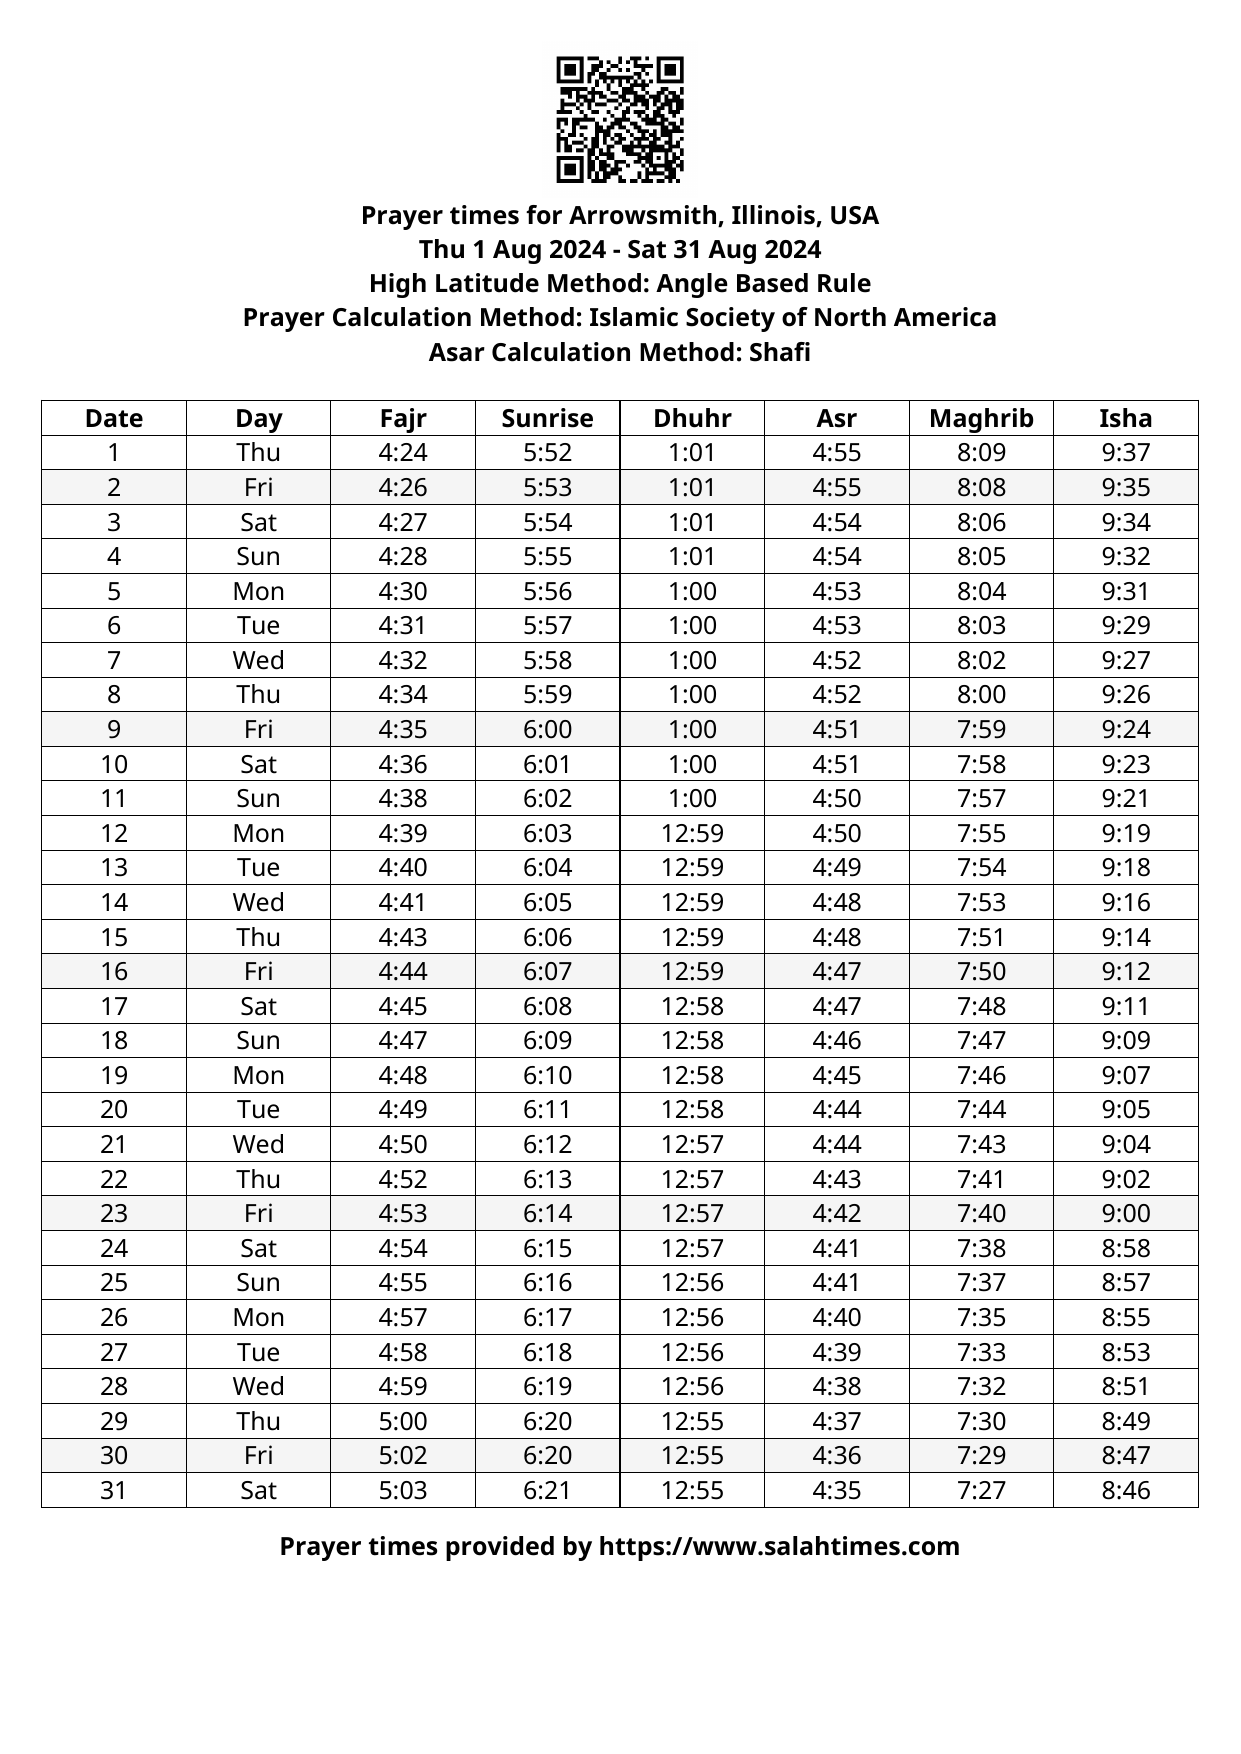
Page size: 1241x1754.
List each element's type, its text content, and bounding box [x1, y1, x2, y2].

table_cell Fri [187, 470, 330, 504]
table_cell 8:46 [1054, 1473, 1198, 1507]
table_cell 7:33 [910, 1335, 1053, 1368]
table_cell 12:57 [621, 1231, 764, 1264]
table_cell 13 [42, 851, 186, 884]
table_cell 9:24 [1054, 712, 1198, 746]
table_cell 31 [42, 1473, 186, 1507]
table_cell 8:09 [910, 436, 1053, 469]
table_cell 9:32 [1054, 539, 1198, 573]
table_cell Fri [187, 1439, 330, 1472]
table_cell 7:32 [910, 1369, 1053, 1403]
table_cell 4:44 [765, 1127, 909, 1161]
table_cell 1:00 [621, 781, 764, 815]
table_cell 9:04 [1054, 1127, 1198, 1161]
table_cell 1:01 [621, 505, 764, 538]
table_cell 4:46 [765, 1024, 909, 1057]
table_cell 12:58 [621, 989, 764, 1022]
table_cell Thu [187, 436, 330, 469]
table_cell 9:18 [1054, 851, 1198, 884]
table_cell 9:31 [1054, 574, 1198, 607]
table_cell 9:16 [1054, 885, 1198, 919]
table_cell 4:39 [765, 1335, 909, 1368]
table_cell 4:47 [331, 1024, 475, 1057]
table_cell 12:55 [621, 1439, 764, 1472]
text Thu 1 Aug 2024 - Sat 31 Aug 2024 [42, 232, 1198, 266]
table_cell 12:57 [621, 1127, 764, 1161]
table_cell 4:44 [765, 1093, 909, 1126]
table_cell Wed [187, 643, 330, 677]
text Prayer Calculation Method: Islamic Society of North America [42, 300, 1198, 334]
table_cell 6:18 [476, 1335, 619, 1368]
picture [542, 41, 699, 198]
table_cell 6:19 [476, 1369, 619, 1403]
table_cell 1 [42, 436, 186, 469]
table_cell Sat [187, 505, 330, 538]
table_cell 4:40 [331, 851, 475, 884]
table_cell 6:16 [476, 1266, 619, 1299]
table_cell 5:02 [331, 1439, 475, 1472]
table_cell 4:47 [765, 989, 909, 1022]
table_cell 4:47 [765, 954, 909, 988]
table_cell 2 [42, 470, 186, 504]
table_header Dhuhr [621, 401, 764, 434]
table_cell 5:03 [331, 1473, 475, 1507]
table_cell 4:51 [765, 747, 909, 780]
table_cell 4:48 [765, 920, 909, 953]
table_cell 9:29 [1054, 609, 1198, 642]
table_cell 12:57 [621, 1162, 764, 1195]
table_cell 4:41 [765, 1266, 909, 1299]
table_cell 8:04 [910, 574, 1053, 607]
table_cell 9:14 [1054, 920, 1198, 953]
table_cell 9:37 [1054, 436, 1198, 469]
table_cell 4:36 [765, 1439, 909, 1472]
table_cell 4:48 [331, 1058, 475, 1092]
table_cell 16 [42, 954, 186, 988]
table_cell 6:08 [476, 989, 619, 1022]
table_cell 10 [42, 747, 186, 780]
table_cell 9:11 [1054, 989, 1198, 1022]
table_cell 6:11 [476, 1093, 619, 1126]
table_cell 7:29 [910, 1439, 1053, 1472]
table_cell 4:59 [331, 1369, 475, 1403]
table_cell 9:19 [1054, 816, 1198, 849]
table_cell 8:00 [910, 678, 1053, 711]
table_cell 6:02 [476, 781, 619, 815]
table_cell 7:54 [910, 851, 1053, 884]
table_cell 12:56 [621, 1369, 764, 1403]
table_cell 12:59 [621, 920, 764, 953]
table_cell 9:05 [1054, 1093, 1198, 1126]
table_cell 4:53 [765, 609, 909, 642]
table_cell 25 [42, 1266, 186, 1299]
table_cell 12:55 [621, 1473, 764, 1507]
table_cell 9:35 [1054, 470, 1198, 504]
table_header Sunrise [476, 401, 619, 434]
table_cell 21 [42, 1127, 186, 1161]
table_cell 4:38 [765, 1369, 909, 1403]
table_cell Sun [187, 1024, 330, 1057]
table_cell 9:02 [1054, 1162, 1198, 1195]
table_cell 3 [42, 505, 186, 538]
table_cell Wed [187, 1369, 330, 1403]
table_cell 4:57 [331, 1300, 475, 1334]
table_cell 7:50 [910, 954, 1053, 988]
table_cell 6:21 [476, 1473, 619, 1507]
table_cell 1:00 [621, 678, 764, 711]
table_cell 6:09 [476, 1024, 619, 1057]
table_cell 4:45 [331, 989, 475, 1022]
table_cell 17 [42, 989, 186, 1022]
table_cell 15 [42, 920, 186, 953]
table_cell Wed [187, 885, 330, 919]
table_cell 14 [42, 885, 186, 919]
table_cell 12:58 [621, 1058, 764, 1092]
table_cell 12:59 [621, 851, 764, 884]
table_cell 1:00 [621, 643, 764, 677]
table_cell 7:57 [910, 781, 1053, 815]
table_cell 6:07 [476, 954, 619, 988]
table_cell 4:55 [765, 436, 909, 469]
table_cell 12:56 [621, 1266, 764, 1299]
table_cell 9:26 [1054, 678, 1198, 711]
table_header Asr [765, 401, 909, 434]
table_cell 1:01 [621, 436, 764, 469]
table_cell Sat [187, 1473, 330, 1507]
table_cell 4:55 [331, 1266, 475, 1299]
table_cell 6:13 [476, 1162, 619, 1195]
table_cell 6:17 [476, 1300, 619, 1334]
table_cell 6:05 [476, 885, 619, 919]
table_cell 4:27 [331, 505, 475, 538]
table_cell 5:57 [476, 609, 619, 642]
table_cell 4:35 [765, 1473, 909, 1507]
table_cell 6 [42, 609, 186, 642]
table_cell 4:53 [331, 1196, 475, 1230]
table_cell 9 [42, 712, 186, 746]
table_cell 7:41 [910, 1162, 1053, 1195]
table_cell 27 [42, 1335, 186, 1368]
text Asar Calculation Method: Shafi [42, 334, 1198, 368]
table_cell Thu [187, 1404, 330, 1437]
table_cell 7:30 [910, 1404, 1053, 1437]
table_cell 18 [42, 1024, 186, 1057]
table_cell Sat [187, 747, 330, 780]
table_cell 4:41 [765, 1231, 909, 1264]
table_cell 4:43 [765, 1162, 909, 1195]
table_cell 12:56 [621, 1335, 764, 1368]
table_header Isha [1054, 401, 1198, 434]
table_cell 4:34 [331, 678, 475, 711]
table_header Date [42, 401, 186, 434]
table_cell 1:01 [621, 470, 764, 504]
table_cell 23 [42, 1196, 186, 1230]
table_cell 19 [42, 1058, 186, 1092]
table_cell 4:49 [331, 1093, 475, 1126]
table_cell 9:12 [1054, 954, 1198, 988]
table_cell 4:50 [765, 816, 909, 849]
table_cell 8:58 [1054, 1231, 1198, 1264]
table_cell Sun [187, 1266, 330, 1299]
table_cell 8:03 [910, 609, 1053, 642]
table_cell 5:52 [476, 436, 619, 469]
table_cell 6:03 [476, 816, 619, 849]
table_cell 1:00 [621, 574, 764, 607]
table_cell 12:58 [621, 1024, 764, 1057]
table_cell Tue [187, 609, 330, 642]
table_cell 4:30 [331, 574, 475, 607]
table_cell 5:58 [476, 643, 619, 677]
table_cell 8:51 [1054, 1369, 1198, 1403]
table_cell 7:27 [910, 1473, 1053, 1507]
table_cell 11 [42, 781, 186, 815]
table_cell 4:52 [765, 678, 909, 711]
table_cell 4:41 [331, 885, 475, 919]
table_cell 22 [42, 1162, 186, 1195]
table_cell Thu [187, 678, 330, 711]
table_cell 6:00 [476, 712, 619, 746]
table_cell 1:01 [621, 539, 764, 573]
table_cell 9:09 [1054, 1024, 1198, 1057]
table_cell 9:27 [1054, 643, 1198, 677]
table_cell 1:00 [621, 712, 764, 746]
table_cell 28 [42, 1369, 186, 1403]
table_cell 24 [42, 1231, 186, 1264]
table_cell 8:53 [1054, 1335, 1198, 1368]
table_cell 12:58 [621, 1093, 764, 1126]
table_cell 8:08 [910, 470, 1053, 504]
table_cell 7:55 [910, 816, 1053, 849]
table_cell 1:00 [621, 747, 764, 780]
table_cell Mon [187, 1058, 330, 1092]
table_cell Sat [187, 1231, 330, 1264]
table_cell 4:35 [331, 712, 475, 746]
table_cell 6:15 [476, 1231, 619, 1264]
table_cell 8:47 [1054, 1439, 1198, 1472]
table_cell 6:20 [476, 1404, 619, 1437]
table_cell 4:50 [331, 1127, 475, 1161]
table_cell 9:07 [1054, 1058, 1198, 1092]
table_cell 12:56 [621, 1300, 764, 1334]
table_cell Tue [187, 851, 330, 884]
table_cell 7:59 [910, 712, 1053, 746]
table_cell 5:53 [476, 470, 619, 504]
table_cell 6:06 [476, 920, 619, 953]
table_header Maghrib [910, 401, 1053, 434]
text Prayer times for Arrowsmith, Illinois, USA [42, 198, 1198, 232]
table_cell 4:40 [765, 1300, 909, 1334]
table_cell 4:54 [765, 539, 909, 573]
table_cell 6:14 [476, 1196, 619, 1230]
table_cell Mon [187, 816, 330, 849]
table_cell Fri [187, 712, 330, 746]
table_cell 4:49 [765, 851, 909, 884]
table_cell 12:59 [621, 954, 764, 988]
table_cell 4:52 [331, 1162, 475, 1195]
table_cell 5:59 [476, 678, 619, 711]
table_cell Sun [187, 539, 330, 573]
table_cell 9:34 [1054, 505, 1198, 538]
table_cell Sun [187, 781, 330, 815]
table_cell Fri [187, 954, 330, 988]
table_cell 9:23 [1054, 747, 1198, 780]
table_cell Tue [187, 1335, 330, 1368]
table_cell 8:02 [910, 643, 1053, 677]
table_cell 5:55 [476, 539, 619, 573]
table_cell 4:24 [331, 436, 475, 469]
text High Latitude Method: Angle Based Rule [42, 266, 1198, 300]
table_cell Sat [187, 989, 330, 1022]
table_cell 4:39 [331, 816, 475, 849]
table_cell 4:53 [765, 574, 909, 607]
table_cell 4:58 [331, 1335, 475, 1368]
table_cell 5:54 [476, 505, 619, 538]
table_cell 7:53 [910, 885, 1053, 919]
table_cell 29 [42, 1404, 186, 1437]
table_cell 4:37 [765, 1404, 909, 1437]
table_cell 5:00 [331, 1404, 475, 1437]
table_cell 8:05 [910, 539, 1053, 573]
table_cell 8:49 [1054, 1404, 1198, 1437]
table_cell 7:47 [910, 1024, 1053, 1057]
table_cell 12:57 [621, 1196, 764, 1230]
table_cell 4:51 [765, 712, 909, 746]
table_cell 4:50 [765, 781, 909, 815]
table_cell 9:00 [1054, 1196, 1198, 1230]
table_cell 4:28 [331, 539, 475, 573]
table_cell 8:57 [1054, 1266, 1198, 1299]
table_cell 7:38 [910, 1231, 1053, 1264]
table_cell Thu [187, 920, 330, 953]
table_cell 4:44 [331, 954, 475, 988]
table_cell 7:58 [910, 747, 1053, 780]
table_header Fajr [331, 401, 475, 434]
table_cell 7:40 [910, 1196, 1053, 1230]
table_cell 7 [42, 643, 186, 677]
table_cell 7:44 [910, 1093, 1053, 1126]
table_cell 4:36 [331, 747, 475, 780]
table_cell 30 [42, 1439, 186, 1472]
table_cell 12:59 [621, 816, 764, 849]
table_cell 4:43 [331, 920, 475, 953]
table_cell 4:42 [765, 1196, 909, 1230]
table_cell 20 [42, 1093, 186, 1126]
table_cell 7:51 [910, 920, 1053, 953]
table_cell Thu [187, 1162, 330, 1195]
table_cell 1:00 [621, 609, 764, 642]
table_cell 7:43 [910, 1127, 1053, 1161]
table_cell 7:46 [910, 1058, 1053, 1092]
table_cell 4:55 [765, 470, 909, 504]
table_cell 4:54 [765, 505, 909, 538]
table_cell 4:48 [765, 885, 909, 919]
table_cell 12:59 [621, 885, 764, 919]
table_header Day [187, 401, 330, 434]
table_cell 6:12 [476, 1127, 619, 1161]
table_cell 8:06 [910, 505, 1053, 538]
table_cell 26 [42, 1300, 186, 1334]
table_cell 5 [42, 574, 186, 607]
table_cell 4 [42, 539, 186, 573]
table_cell 12 [42, 816, 186, 849]
table_cell 4:31 [331, 609, 475, 642]
table_cell 4:52 [765, 643, 909, 677]
table_cell 8 [42, 678, 186, 711]
table_cell 4:45 [765, 1058, 909, 1092]
table_cell 7:48 [910, 989, 1053, 1022]
table_cell 5:56 [476, 574, 619, 607]
table_cell 7:35 [910, 1300, 1053, 1334]
table_cell 4:32 [331, 643, 475, 677]
text Prayer times provided by https://www.salahtimes.com [42, 1528, 1198, 1563]
table_cell 4:26 [331, 470, 475, 504]
table_cell 6:01 [476, 747, 619, 780]
table_cell 8:55 [1054, 1300, 1198, 1334]
table_cell 6:04 [476, 851, 619, 884]
table_cell Fri [187, 1196, 330, 1230]
table_cell 4:54 [331, 1231, 475, 1264]
table_cell Mon [187, 1300, 330, 1334]
table_cell 6:10 [476, 1058, 619, 1092]
table_cell Tue [187, 1093, 330, 1126]
table_cell Mon [187, 574, 330, 607]
table_cell 12:55 [621, 1404, 764, 1437]
table_cell Wed [187, 1127, 330, 1161]
table_cell 7:37 [910, 1266, 1053, 1299]
table_cell 4:38 [331, 781, 475, 815]
table_cell 6:20 [476, 1439, 619, 1472]
table_cell 9:21 [1054, 781, 1198, 815]
